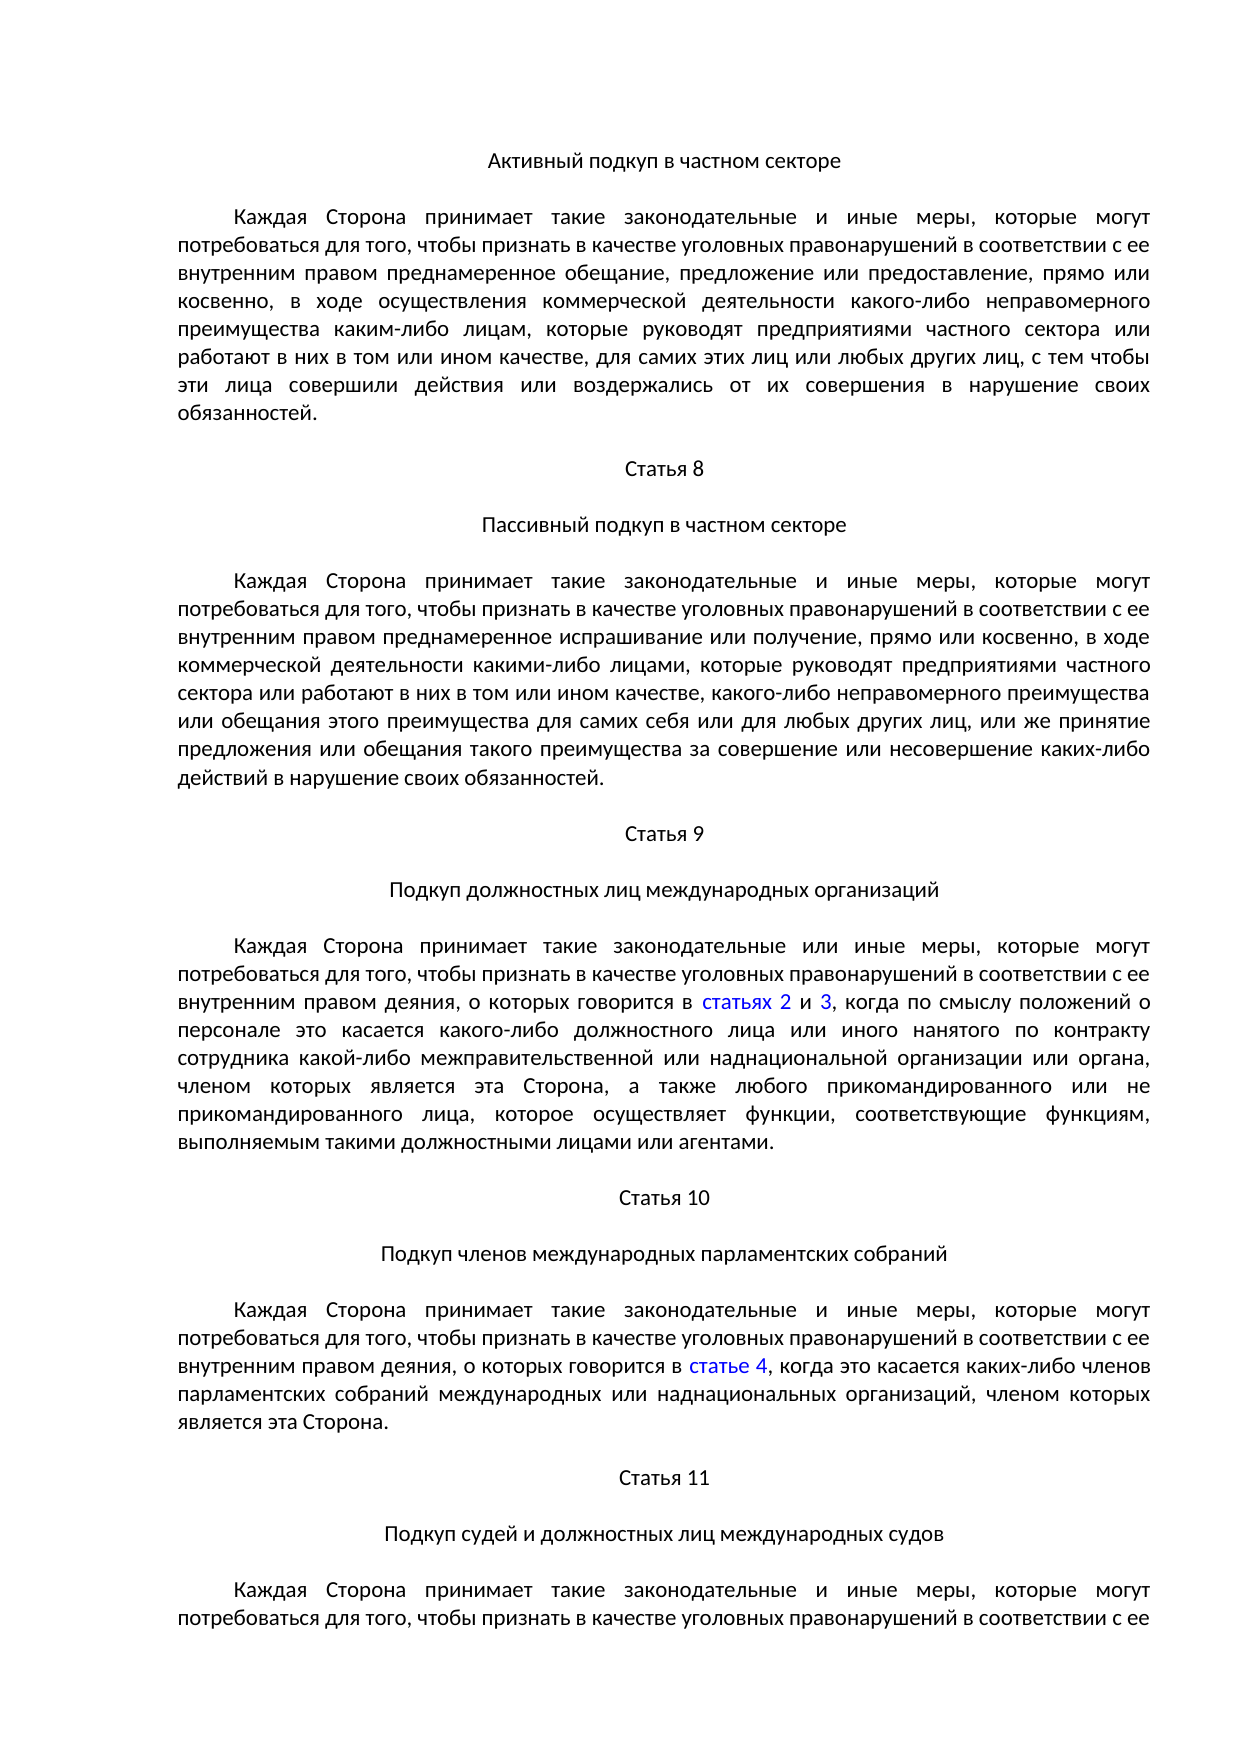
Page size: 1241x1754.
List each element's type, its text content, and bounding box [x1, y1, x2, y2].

text Статья 8 [177, 454, 1152, 482]
text Активный подкуп в частном секторе [177, 146, 1152, 174]
text Подкуп судей и должностных лиц международных судов [177, 1519, 1152, 1547]
text Статья 9 [177, 819, 1152, 847]
text Пассивный подкуп в частном секторе [177, 510, 1152, 538]
text Каждая Сторона принимает такие законодательные или иные меры, которые могут потребоваться для того, чтобы признать в качестве уголовных правонарушений в соответствии с ее внутренним правом деяния, о которых говорится в статьях 2 и 3, когда по смыслу положений о персонале это касается какого-либо должностного лица или иного нанятого по контракту сотрудника какой-либо межправительственной или наднациональной организации или органа, членом которых является эта Сторона, а также любого прикомандированного или не прикомандированного лица, которое осуществляет функции, соответствующие функциям, выполняемым такими должностными лицами или агентами. [177, 931, 1152, 1155]
text Статья 11 [177, 1463, 1152, 1491]
text Подкуп членов международных парламентских собраний [177, 1239, 1152, 1267]
text Подкуп должностных лиц международных организаций [177, 875, 1152, 903]
text Статья 10 [177, 1183, 1152, 1211]
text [177, 1575, 1152, 1631]
text Каждая Сторона принимает такие законодательные и иные меры, которые могут потребоваться для того, чтобы признать в качестве уголовных правонарушений в соответствии с ее внутренним правом преднамеренное обещание, предложение или предоставление, прямо или косвенно, в ходе осуществления коммерческой деятельности какого-либо неправомерного преимущества каким-либо лицам, которые руководят предприятиями частного сектора или работают в них в том или ином качестве, для самих этих лиц или любых других лиц, с тем чтобы эти лица совершили действия или воздержались от их совершения в нарушение своих обязанностей. [177, 202, 1152, 426]
text Каждая Сторона принимает такие законодательные и иные меры, которые могут потребоваться для того, чтобы признать в качестве уголовных правонарушений в соответствии с ее внутренним правом преднамеренное испрашивание или получение, прямо или косвенно, в ходе коммерческой деятельности какими-либо лицами, которые руководят предприятиями частного сектора или работают в них в том или ином качестве, какого-либо неправомерного преимущества или обещания этого преимущества для самих себя или для любых других лиц, или же принятие предложения или обещания такого преимущества за совершение или несовершение каких-либо действий в нарушение своих обязанностей. [177, 566, 1152, 791]
text Каждая Сторона принимает такие законодательные и иные меры, которые могут потребоваться для того, чтобы признать в качестве уголовных правонарушений в соответствии с ее внутренним правом деяния, о которых говорится в статье 4, когда это касается каких-либо членов парламентских собраний международных или наднациональных организаций, членом которых является эта Сторона. [177, 1295, 1152, 1435]
